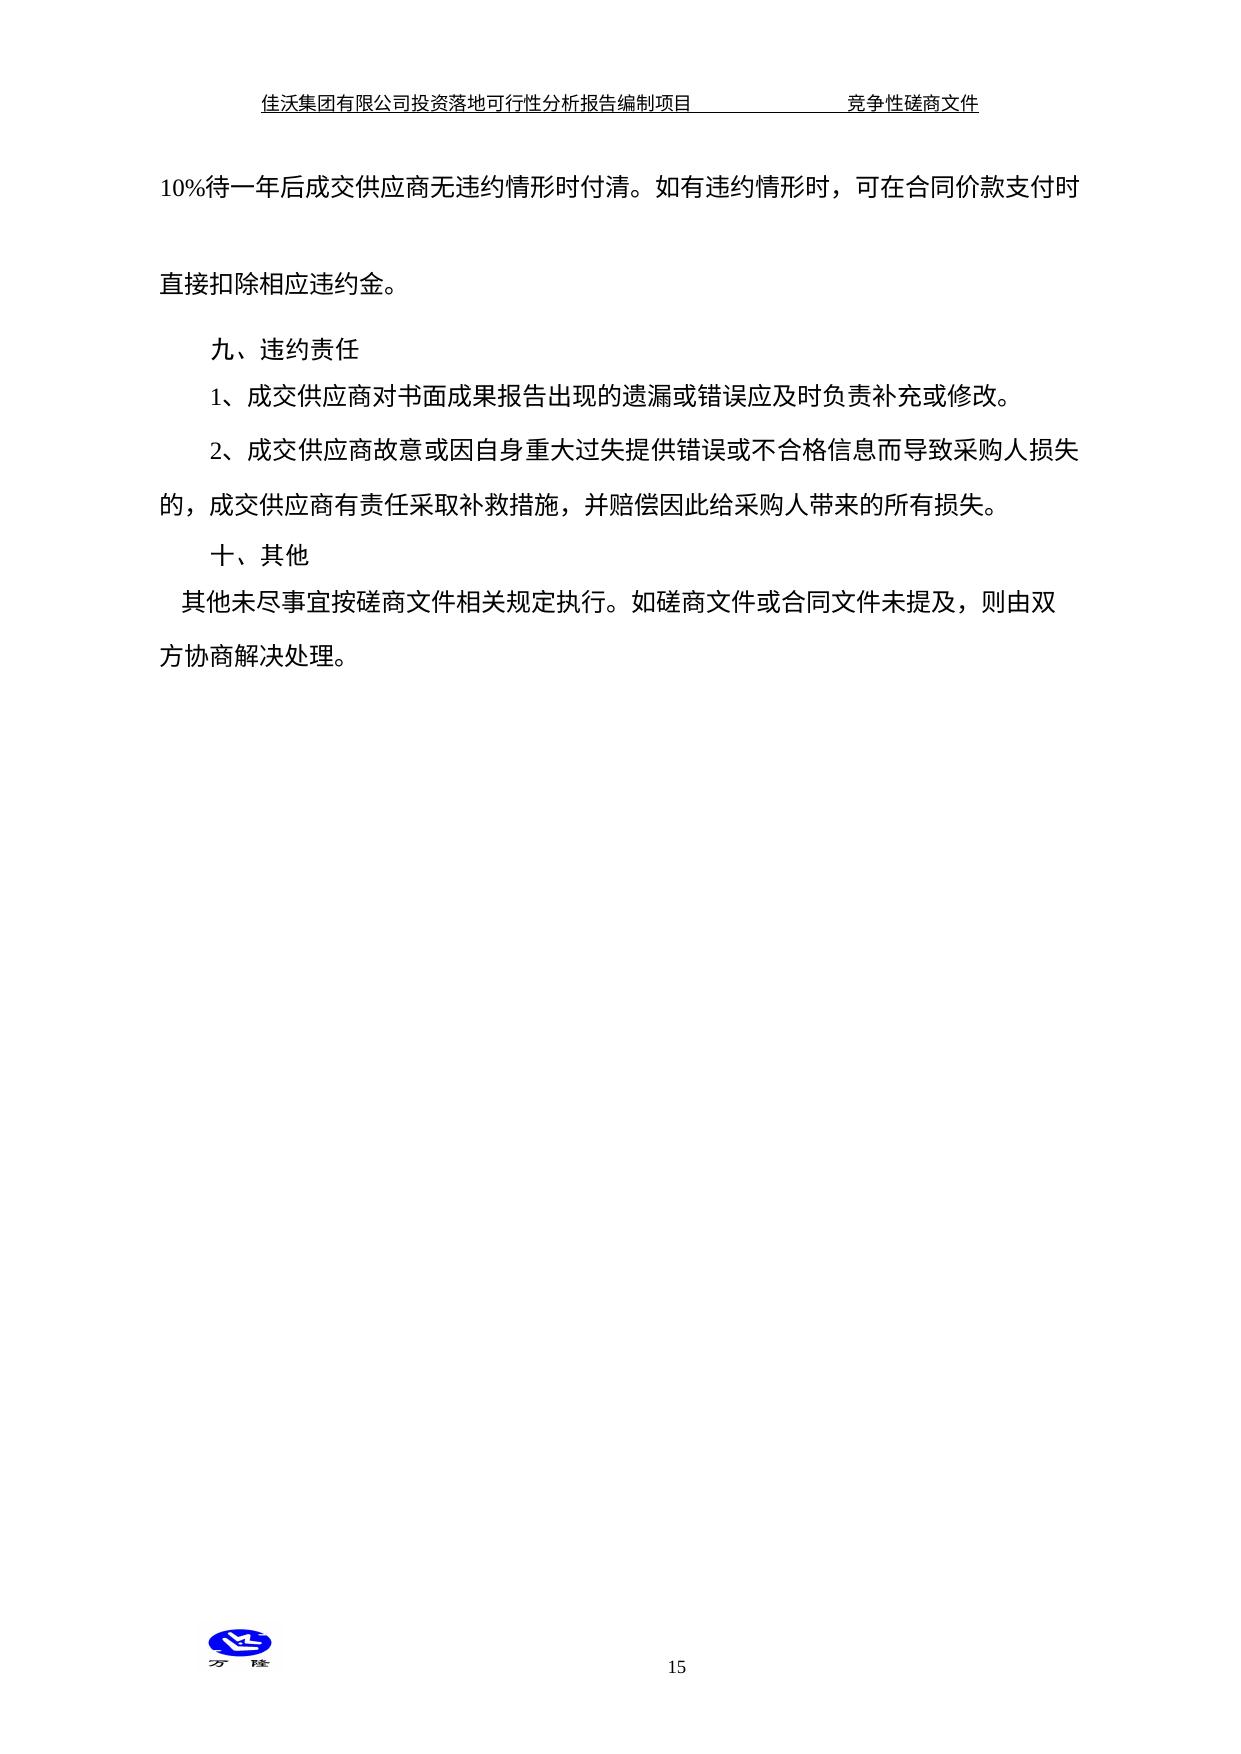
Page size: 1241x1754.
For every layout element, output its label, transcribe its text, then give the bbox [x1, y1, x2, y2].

picture [197, 1620, 283, 1674]
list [159, 153, 1081, 315]
text 其他未尽事宜按磋商文件相关规定执行。如磋商文件或合同文件未提及，则由双方协商解决处理。 [159, 582, 1081, 673]
text 十、其他 [159, 539, 1081, 568]
text 九、违约责任 [159, 333, 1081, 362]
text 2、成交供应商故意或因自身重大过失提供错误或不合格信息而导致采购人损失的，成交供应商有责任采取补救措施，并赔偿因此给采购人带来的所有损失。 [159, 431, 1081, 521]
text 1、成交供应商对书面成果报告出现的遗漏或错误应及时负责补充或修改。 [159, 376, 1081, 413]
